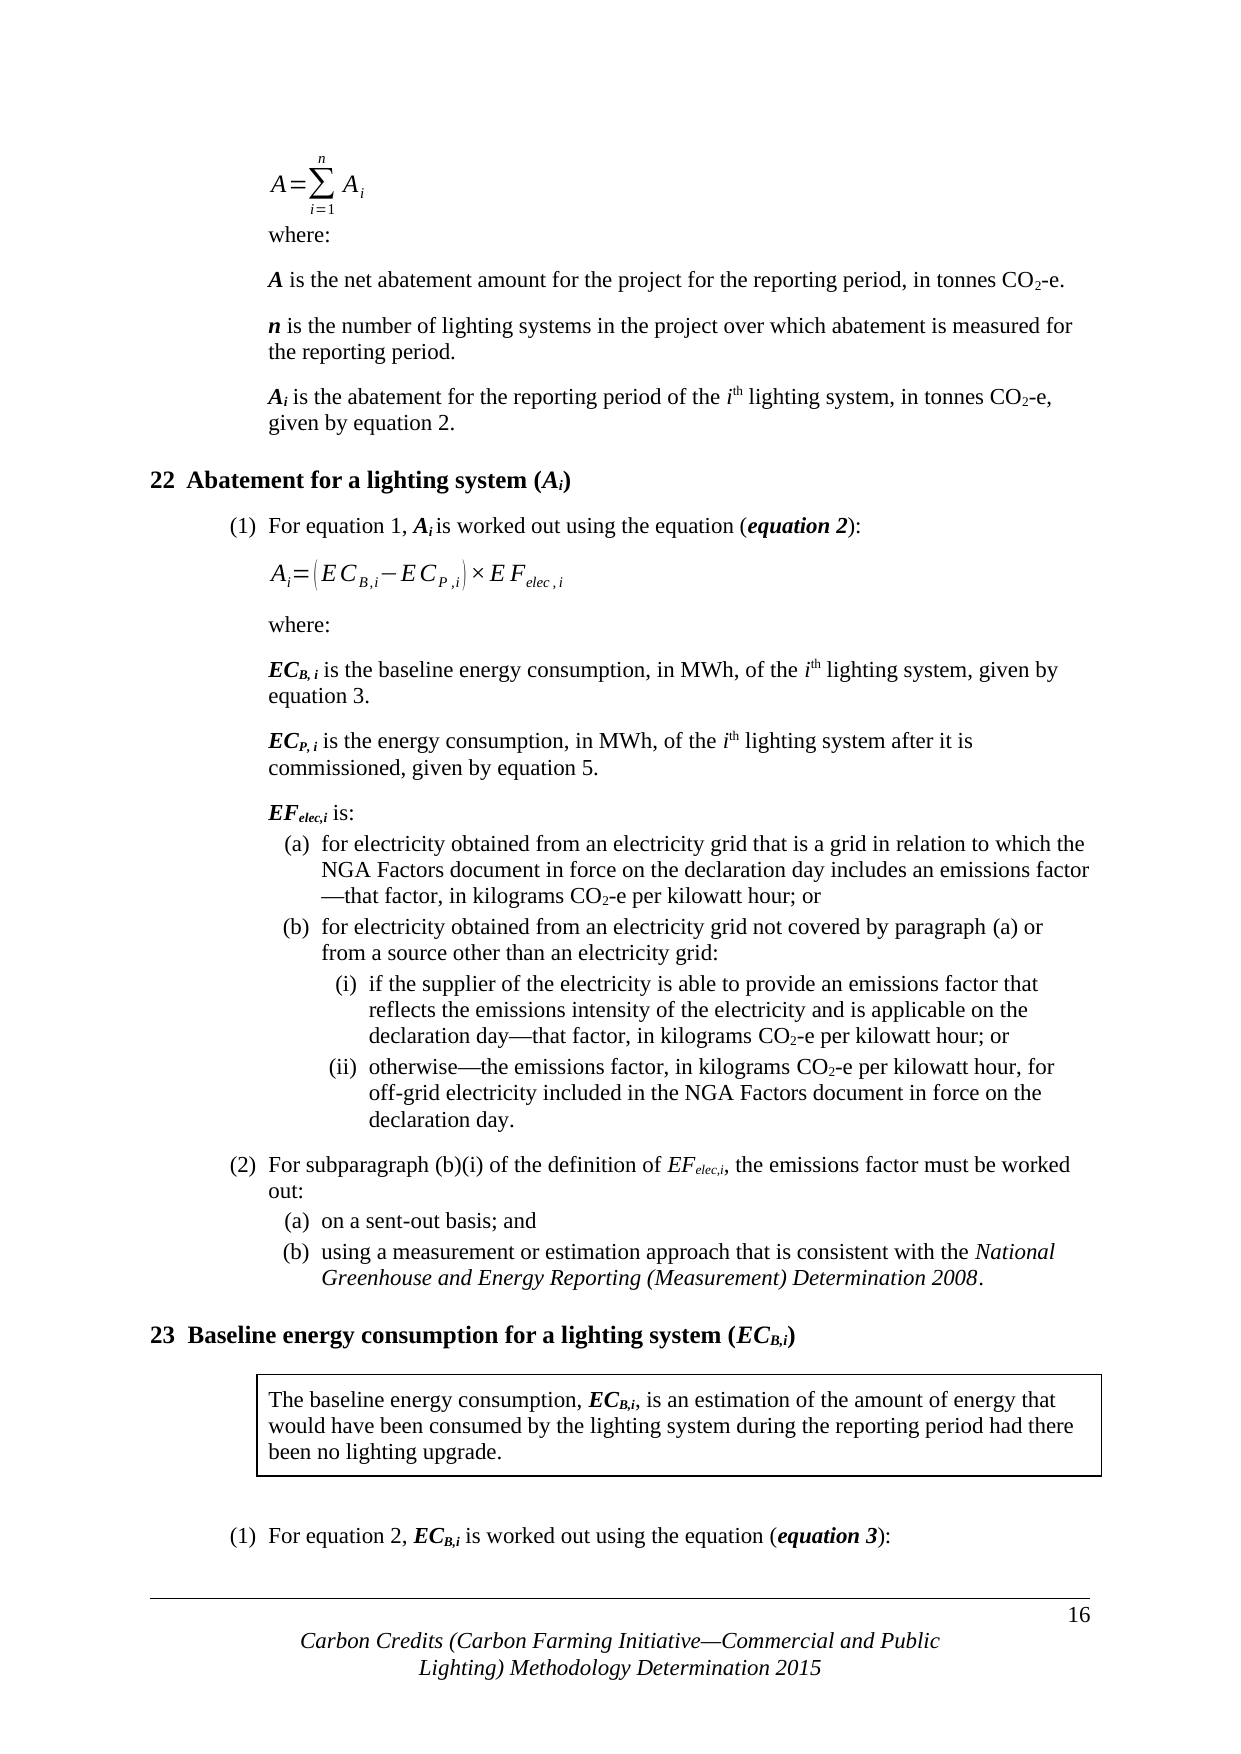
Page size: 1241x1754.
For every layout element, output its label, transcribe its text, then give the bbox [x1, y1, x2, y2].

text EFelec,i is: [268, 799, 1090, 825]
text (ii) otherwise—the emissions factor, in kilograms CO2-e per kilowatt hour, for off-grid electricity included in the NGA Factors document in force on the declaration day. [150, 1053, 1090, 1132]
text (a) for electricity obtained from an electricity grid that is a grid in relation to which the NGA Factors document in force on the declaration day includes an emissions factor—that factor, in kilograms CO2-e per kilowatt hour; or [150, 829, 1090, 909]
text (a) on a sent-out basis; and [150, 1208, 1090, 1234]
text (b) using a measurement or estimation approach that is consistent with the National Greenhouse and Energy Reporting (Measurement) Determination 2008. [150, 1238, 1090, 1291]
text The baseline energy consumption, ECB,i, is an estimation of the amount of energy that would have been consumed by the lighting system during the reporting period had there been no lighting upgrade. [258, 1375, 1101, 1475]
text (1) For equation 1, Ai is worked out using the equation (equation 2): [150, 512, 1090, 539]
text n is the number of lighting systems in the project over which abatement is measured for the reporting period. [268, 312, 1090, 364]
text (1) For equation 2, ECB,i is worked out using the equation (equation 3): [150, 1523, 1090, 1549]
text 23 Baseline energy consumption for a lighting system (ECB,i) [150, 1320, 1090, 1349]
text 22 Abatement for a lighting system (Ai) [150, 465, 1090, 494]
text where: [268, 221, 1090, 248]
text (2) For subparagraph (b)(i) of the definition of EFelec,i, the emissions factor must be worked out: [150, 1151, 1090, 1203]
text (i) if the supplier of the electricity is able to provide an emissions factor that reflects the emissions intensity of the electricity and is applicable on the declaration day—that factor, in kilograms CO2-e per kilowatt hour; or [150, 970, 1090, 1049]
text ECB, i is the baseline energy consumption, in MWh, of the ith lighting system, given by equation 3. [268, 656, 1090, 709]
text Ai is the abatement for the reporting period of the ith lighting system, in tonnes CO2-e, given by equation 2. [268, 383, 1090, 436]
text (b) for electricity obtained from an electricity grid not covered by paragraph (a) or from a source other than an electricity grid: [150, 913, 1090, 966]
text where: [268, 611, 1090, 637]
text A is the net abatement amount for the project for the reporting period, in tonnes CO2-e. [268, 267, 1090, 293]
text ECP, i is the energy consumption, in MWh, of the ith lighting system after it is commissioned, given by equation 5. [268, 728, 1090, 780]
